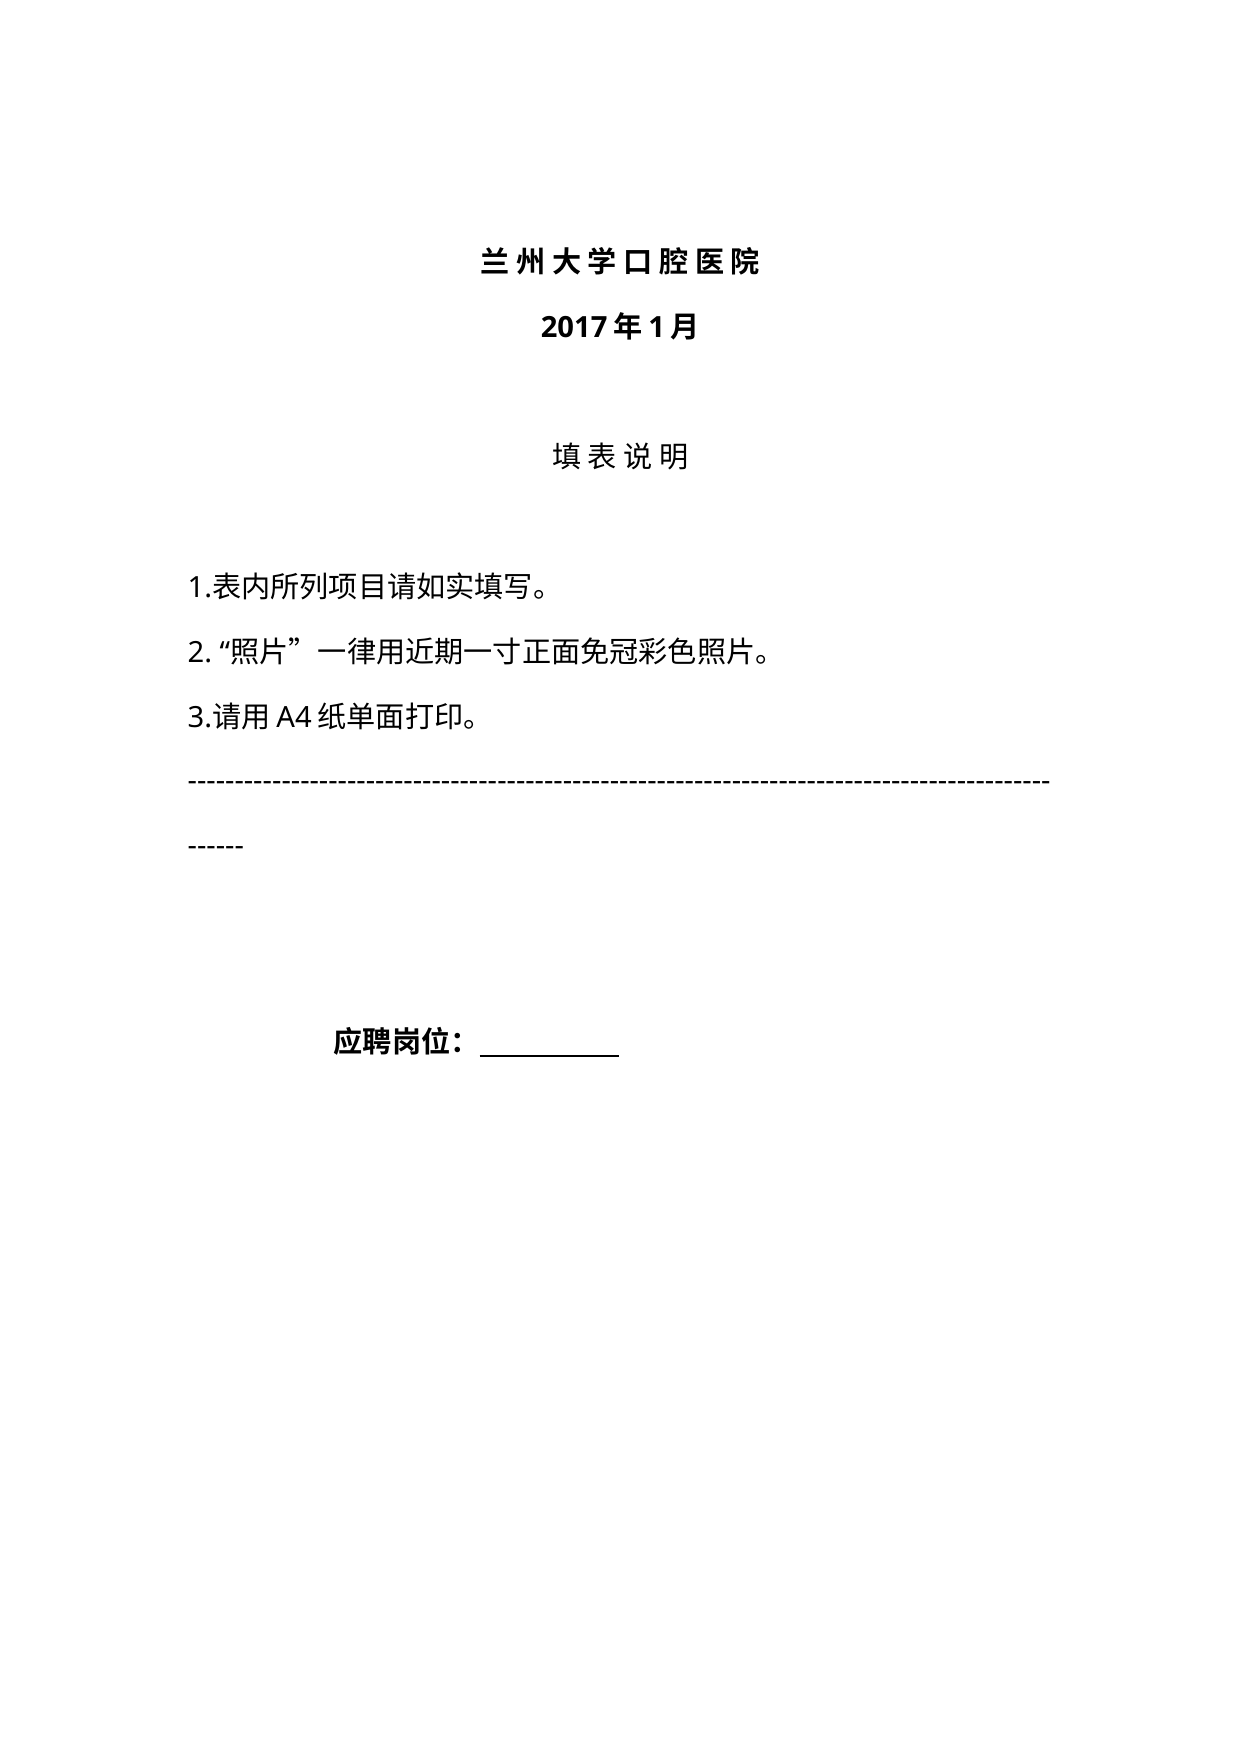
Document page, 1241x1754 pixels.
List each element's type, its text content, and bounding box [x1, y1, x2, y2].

text 填 表 说 明 [187, 422, 1053, 487]
text 2. “照片”一律用近期一寸正面免冠彩色照片。 [187, 617, 1053, 682]
text 兰 州 大 学 口 腔 医 院 [187, 227, 1053, 292]
text 1.表内所列项目请如实填写。 [187, 552, 1053, 617]
text 3.请用A4纸单面打印。 [187, 682, 1053, 747]
text 2017年1月 [187, 292, 1053, 357]
text 应聘岗位： [187, 1007, 1053, 1072]
text -------------------------------------------------------------------------------------------------- [187, 747, 1053, 877]
